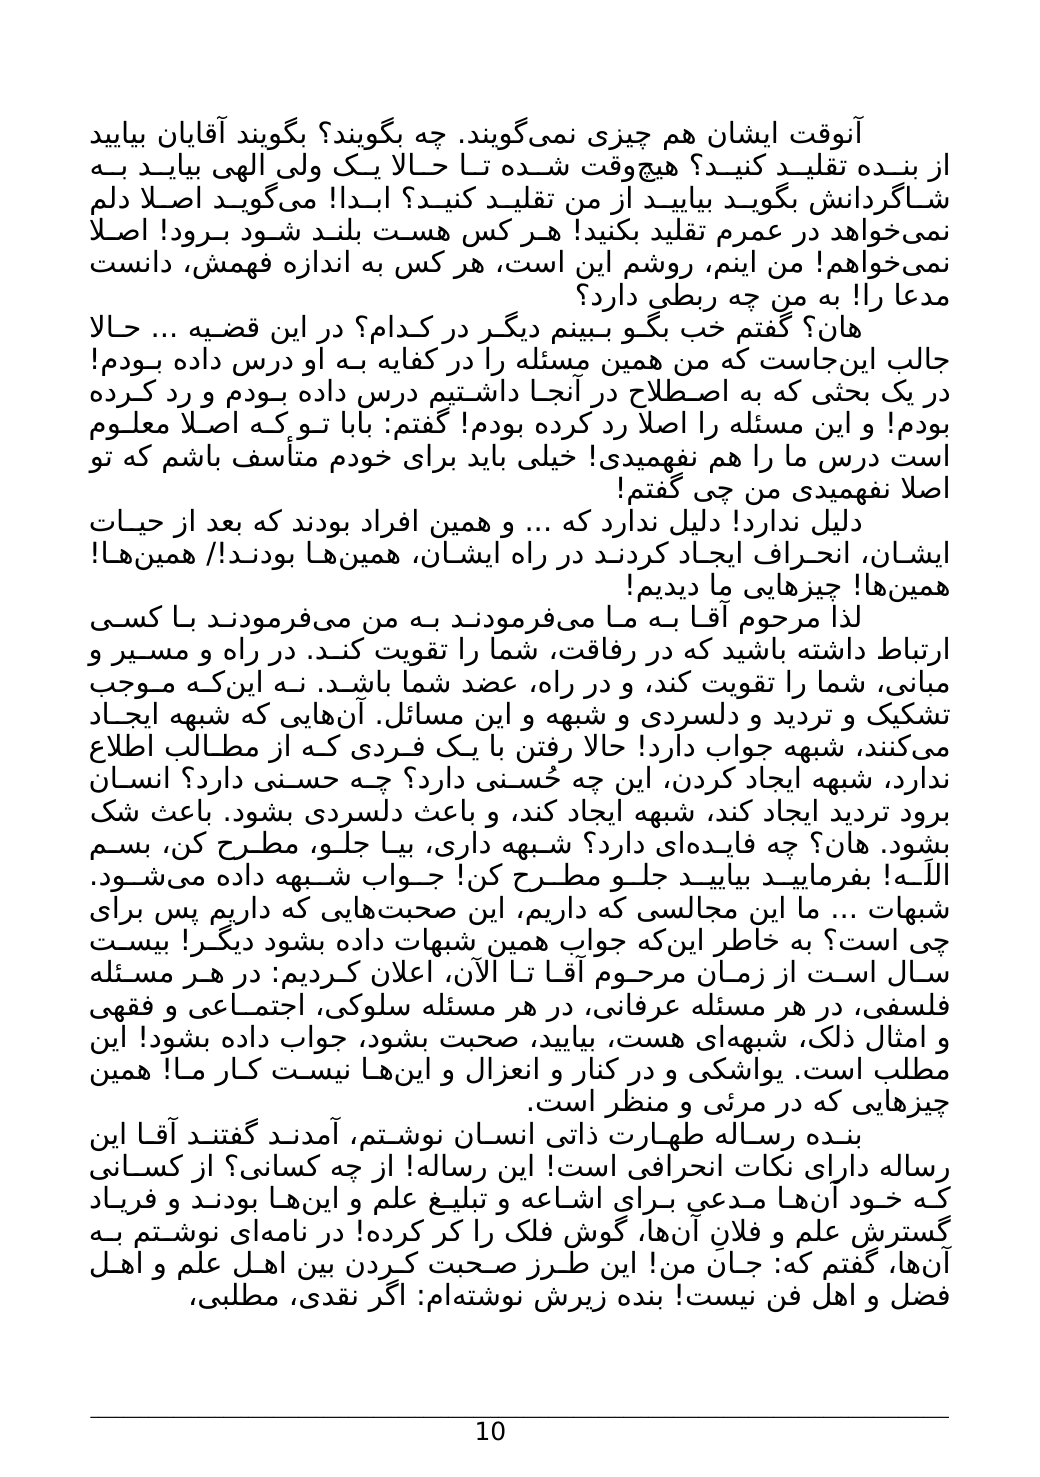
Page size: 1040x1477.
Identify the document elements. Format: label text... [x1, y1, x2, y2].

text دلیل ندارد! دلیل ندارد که ... و همین افراد بودند که بعد از حیات ایشان، انحراف ایجاد کردند در راه ایشان، همین‌ها بودند!/ همین‌ها! همین‌ها! چیزهایی ما دیدیم! [89, 505, 951, 602]
text بنده رساله طهارت ذاتی انسان نوشتم، آمدند گفتند آقا این رساله دارای نکات انحرافی است! این رساله! از چه کسانی؟ از کسانی که خود آن‌ها مدعی برای اشاعه و تبلیغ علم و این‌ها بودند و فریاد گسترش علم و فلانِ آن‌ها، گوش فلک را کر کرده! در نامه‌ای نوشتم به آن‌ها، گفتم که: جان من! این طرز صحبت کردن بین اهل علم و اهل فضل و اهل فن نیست! بنده زیرش نوشته‌ام: اگر نقدی، مطلبی، [89, 1119, 951, 1312]
text هان؟ گفتم خب بگو ببینم دیگر در کدام؟ در این قضیه ... حالا جالب این‌جاست که من همین مسئله را در کفایه به او درس داده بودم! در یک بحثی که به اصطلاح در آنجا داشتیم درس داده بودم و رد کرده بودم! و این مسئله را اصلا رد کرده بودم! گفتم: بابا تو که اصلا معلوم است درس ما را هم نفهمیدی! خیلی باید برای خودم متأسف باشم که تو اصلا نفهمیدی من چی گفتم! [89, 312, 951, 505]
text لذا مرحوم آقا به ما می‌فرمودند به من می‌فرمودند با کسی ارتباط داشته باشید که در رفاقت، شما را تقویت کند. در راه و مسیر و مبانی، شما را تقویت کند، و در راه، عضد شما باشد. نه این‌که موجب تشکیک و تردید و دلسردی و شبهه و این مسائل. آن‌هایی که شبهه ایجاد می‌کنند، شبهه جواب دارد! حالا رفتن با یک فردی که از مطالب اطلاع ندارد، شبهه ایجاد کردن، این چه حُسنی دارد؟ چه حسنی دارد؟ انسان برود تردید ایجاد کند، شبهه ایجاد کند، و باعث دلسردی بشود. باعث شک بشود. هان؟ چه فایده‌ای دارد؟ شبهه داری، بیا جلو، مطرح کن، بسم اللَه! بفرمایید بیایید جلو مطرح کن! جواب شبهه داده می‌شود. شبهات ... ما این مجالسی که داریم، این صحبت‌هایی که داریم پس برای چی است؟ به خاطر این‌که جواب همین شبهات داده بشود دیگر! بیست سال است از زمان مرحوم آقا تا الآن، اعلان کردیم: در هر مسئله فلسفی، در هر مسئله عرفانی، در هر مسئله سلوکی، اجتماعی و فقهی و امثال ذلک، شبهه‌ای هست، بیایید، صحبت بشود، جواب داده بشود! این مطلب است. یواشکی و در کنار و انعزال و این‌ها نیست کار ما! همین چیزهایی که در مرئی و منظر است. [89, 602, 951, 1119]
text آنوقت ایشان هم چیزی نمی‌گویند. چه بگویند؟ بگویند آقایان بیایید از بنده تقلید کنید؟ هیچ‌وقت شده تا حالا یک ولی الهی بیاید به شاگردانش بگوید بیایید از من تقلید کنید؟ ابدا! می‌گوید اصلا دلم نمی‌خواهد در عمرم تقلید بکنید! هر کس هست بلند شود برود! اصلا نمی‌خواهم! من اینم، روشم این است، هر کس به اندازه فهمش، دانست مدعا را! به من چه ربطی دارد؟ [89, 118, 951, 312]
